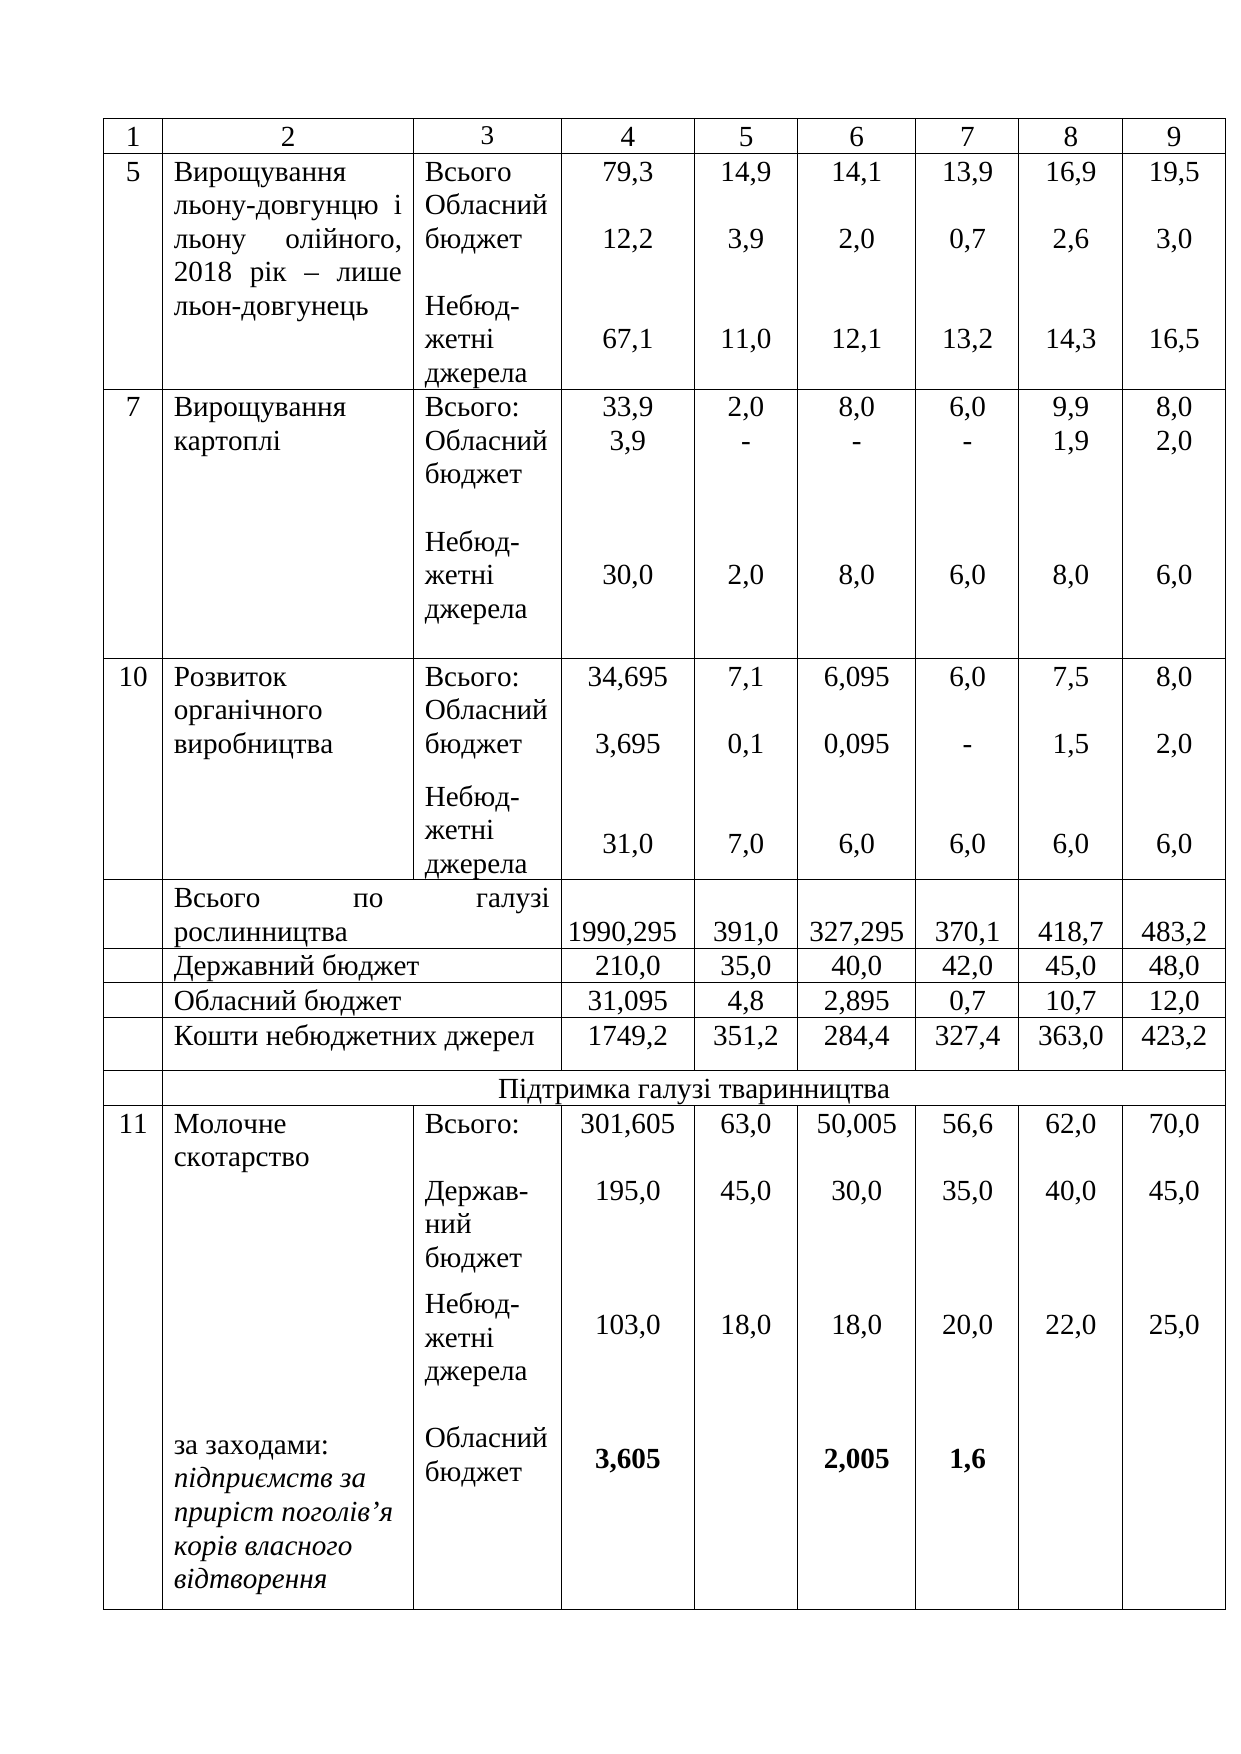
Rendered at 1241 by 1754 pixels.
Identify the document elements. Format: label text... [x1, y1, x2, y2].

table_cell 19,5 3,0 16,5 [1123, 154, 1225, 388]
table_cell 7 [916, 119, 1018, 153]
table_cell 42,0 [916, 949, 1018, 982]
table_cell 35,0 [695, 949, 797, 982]
table_cell 11 [104, 1106, 162, 1609]
table_cell 423,2 [1123, 1018, 1225, 1070]
table_cell 14,1 2,0 12,1 [798, 154, 915, 388]
table_cell 7 [104, 390, 162, 658]
table_cell 8 [1019, 119, 1122, 153]
table_cell Підтримка галузі тваринництва [163, 1071, 1225, 1105]
table_cell Розвиток органічного виробництва [163, 659, 413, 879]
table_cell 3 [414, 119, 561, 153]
table_cell 483,2 [1123, 880, 1225, 947]
table_cell 301,605 195,0 103,0 3,605 [562, 1106, 694, 1609]
table_cell [104, 949, 162, 982]
table_cell 13,9 0,7 13,2 [916, 154, 1018, 388]
table_cell 7,5 1,5 6,0 [1019, 659, 1122, 879]
table_cell 284,4 [798, 1018, 915, 1070]
table_cell 363,0 [1019, 1018, 1122, 1070]
table_cell 327,4 [916, 1018, 1018, 1070]
table_cell 45,0 [1019, 949, 1122, 982]
table_cell 2 [163, 119, 413, 153]
table_cell 8,0 - 8,0 [798, 390, 915, 658]
table_cell 1990,295 [562, 880, 694, 947]
table_cell Всього: Обласний бюджет Небюд- жетні джерела [414, 659, 561, 879]
table_cell Державний бюджет [163, 949, 561, 982]
table_cell 6 [798, 119, 915, 153]
table_cell 6,0 - 6,0 [916, 659, 1018, 879]
table_cell [104, 983, 162, 1017]
table_cell 34,695 3,695 31,0 [562, 659, 694, 879]
table_cell Всього: Держав- ний бюджет Небюд- жетні джерела Обласний бюджет [414, 1106, 561, 1609]
table_cell 33,9 3,9 30,0 [562, 390, 694, 658]
table_cell 1749,2 [562, 1018, 694, 1070]
table_cell 1 [104, 119, 162, 153]
table_cell [104, 1071, 162, 1105]
table_cell 8,0 2,0 6,0 [1123, 390, 1225, 658]
table_cell 5 [104, 154, 162, 388]
table_cell 50,005 30,0 18,0 2,005 [798, 1106, 915, 1609]
table_cell Обласний бюджет [163, 983, 561, 1017]
table_cell 0,7 [916, 983, 1018, 1017]
table_cell 418,7 [1019, 880, 1122, 947]
table_cell 9,9 1,9 8,0 [1019, 390, 1122, 658]
table_cell 210,0 [562, 949, 694, 982]
table_cell [104, 880, 162, 947]
table_cell 2,0 - 2,0 [695, 390, 797, 658]
table_cell Всього: Обласний бюджет Небюд- жетні джерела [414, 390, 561, 658]
table_cell 370,1 [916, 880, 1018, 947]
table_cell 31,095 [562, 983, 694, 1017]
table_cell 48,0 [1123, 949, 1225, 982]
table_cell 6,095 0,095 6,0 [798, 659, 915, 879]
table_cell 8,0 2,0 6,0 [1123, 659, 1225, 879]
table_cell 4,8 [695, 983, 797, 1017]
table_cell 40,0 [798, 949, 915, 982]
table_cell 351,2 [695, 1018, 797, 1070]
table_cell Кошти небюджетних джерел [163, 1018, 561, 1070]
table_cell 10,7 [1019, 983, 1122, 1017]
table_cell 2,895 [798, 983, 915, 1017]
table_cell 56,6 35,0 20,0 1,6 [916, 1106, 1018, 1609]
table_cell 391,0 [695, 880, 797, 947]
table_cell Вирощування картоплі [163, 390, 413, 658]
table_cell 12,0 [1123, 983, 1225, 1017]
table_cell 327,295 [798, 880, 915, 947]
table_cell Вирощування льону-довгунцю і льону олійного, 2018 рік – лише льон-довгунець [163, 154, 413, 388]
table_cell 70,0 45,0 25,0 [1123, 1106, 1225, 1609]
table_cell [104, 1018, 162, 1070]
table_cell 4 [562, 119, 694, 153]
table_cell 14,9 3,9 11,0 [695, 154, 797, 388]
table_cell 16,9 2,6 14,3 [1019, 154, 1122, 388]
table_cell 7,1 0,1 7,0 [695, 659, 797, 879]
table_cell 10 [104, 659, 162, 879]
table_cell Всього Обласний бюджет Небюд- жетні джерела [414, 154, 561, 388]
table_cell 6,0 - 6,0 [916, 390, 1018, 658]
table_cell Всього по галузі рослинництва [163, 880, 561, 947]
table_cell Молочне скотарство за заходами: підприємств за приріст поголів’я корів власного відтворення [163, 1106, 413, 1609]
table_cell 79,3 12,2 67,1 [562, 154, 694, 388]
table_cell 63,0 45,0 18,0 [695, 1106, 797, 1609]
table_cell 5 [695, 119, 797, 153]
table_cell 62,0 40,0 22,0 [1019, 1106, 1122, 1609]
table_cell 9 [1123, 119, 1225, 153]
